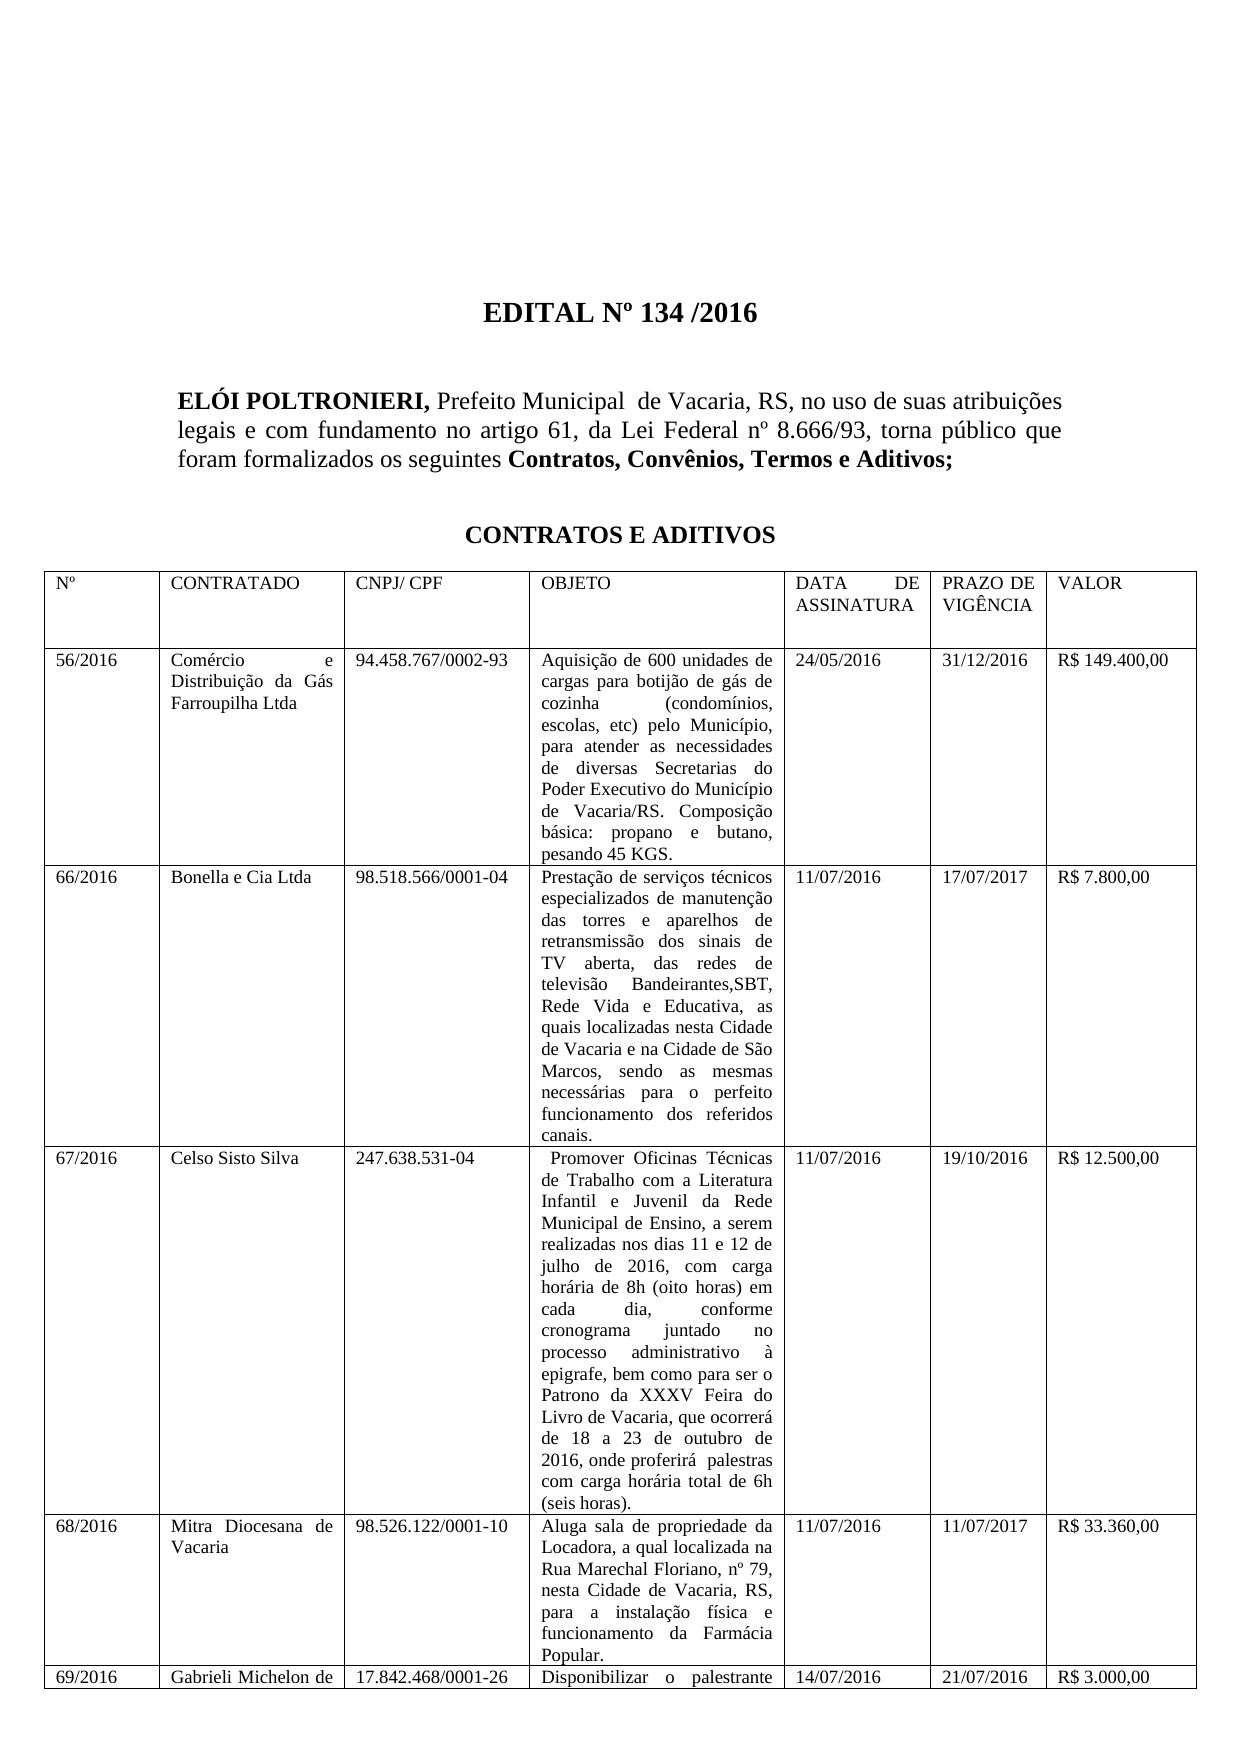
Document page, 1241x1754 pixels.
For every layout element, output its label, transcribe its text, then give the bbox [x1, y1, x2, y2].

table_cell 94.458.767/0002-93 [345, 649, 529, 864]
table_cell 11/07/2016 [785, 1147, 930, 1513]
table_cell 31/12/2016 [931, 649, 1046, 864]
table_cell Aquisição de 600 unidades de cargas para botijão de gás de cozinha (condomínios, escolas, etc) pelo Município, para atender as necessidades de diversas Secretarias do Poder Executivo do Município de Vacaria/RS. Composição básica: propano e butano, pesando 45 KGS. [530, 649, 784, 864]
table_cell 11/07/2017 [931, 1515, 1046, 1665]
table_cell 11/07/2016 [785, 866, 930, 1146]
table_cell 98.518.566/0001-04 [345, 866, 529, 1146]
table_header VALOR [1047, 572, 1196, 648]
table_cell 56/2016 [45, 649, 159, 864]
table_cell 69/2016 [45, 1666, 159, 1688]
table_cell 11/07/2016 [785, 1515, 930, 1665]
table_cell 14/07/2016 [785, 1666, 930, 1688]
table_cell R$ 149.400,00 [1047, 649, 1196, 864]
table_cell 24/05/2016 [785, 649, 930, 864]
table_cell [160, 1666, 344, 1688]
table_cell R$ 7.800,00 [1047, 866, 1196, 1146]
table_header Nº [45, 572, 159, 648]
table_cell R$ 3.000,00 [1047, 1666, 1196, 1688]
table_cell R$ 12.500,00 [1047, 1147, 1196, 1513]
table_cell 67/2016 [45, 1147, 159, 1513]
text EDITAL Nº 134 /2016 [177, 295, 1063, 329]
table_cell 247.638.531-04 [345, 1147, 529, 1513]
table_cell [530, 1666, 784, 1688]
table_header PRAZO DE VIGÊNCIA [931, 572, 1046, 648]
table_header DATA DE ASSINATURA [785, 572, 930, 648]
table_cell Celso Sisto Silva [160, 1147, 344, 1513]
table_cell Comércio e Distribuição da Gás Farroupilha Ltda [160, 649, 344, 864]
table_cell 17.842.468/0001-26 [345, 1666, 529, 1688]
text ELÓI POLTRONIERI, Prefeito Municipal de Vacaria, RS, no uso de suas atribuições legais e com fundamento no artigo 61, da Lei Federal nº 8.666/93, torna público que foram formalizados os seguintes Contratos, Convênios, Termos e Aditivos; [177, 386, 1063, 473]
table_cell 66/2016 [45, 866, 159, 1146]
table_cell Promover Oficinas Técnicas de Trabalho com a Literatura Infantil e Juvenil da Rede Municipal de Ensino, a serem realizadas nos dias 11 e 12 de julho de 2016, com carga horária de 8h (oito horas) em cada dia, conforme cronograma juntado no processo administrativo à epigrafe, bem como para ser o Patrono da XXXV Feira do Livro de Vacaria, que ocorrerá de 18 a 23 de outubro de 2016, onde proferirá palestras com carga horária total de 6h (seis horas). [530, 1147, 784, 1513]
table_cell Mitra Diocesana de Vacaria [160, 1515, 344, 1665]
table_cell Prestação de serviços técnicos especializados de manutenção das torres e aparelhos de retransmissão dos sinais de TV aberta, das redes de televisão Bandeirantes,SBT, Rede Vida e Educativa, as quais localizadas nesta Cidade de Vacaria e na Cidade de São Marcos, sendo as mesmas necessárias para o perfeito funcionamento dos referidos canais. [530, 866, 784, 1146]
table_cell 17/07/2017 [931, 866, 1046, 1146]
table_cell Bonella e Cia Ltda [160, 866, 344, 1146]
table_cell 19/10/2016 [931, 1147, 1046, 1513]
table_cell 98.526.122/0001-10 [345, 1515, 529, 1665]
table_cell R$ 33.360,00 [1047, 1515, 1196, 1665]
table_cell 21/07/2016 [931, 1666, 1046, 1688]
table_header CNPJ/ CPF [345, 572, 529, 648]
table_header OBJETO [530, 572, 784, 648]
table_cell Aluga sala de propriedade da Locadora, a qual localizada na Rua Marechal Floriano, nº 79, nesta Cidade de Vacaria, RS, para a instalação física e funcionamento da Farmácia Popular. [530, 1515, 784, 1665]
text CONTRATOS E ADITIVOS [177, 521, 1063, 549]
table_cell 68/2016 [45, 1515, 159, 1665]
table_header CONTRATADO [160, 572, 344, 648]
